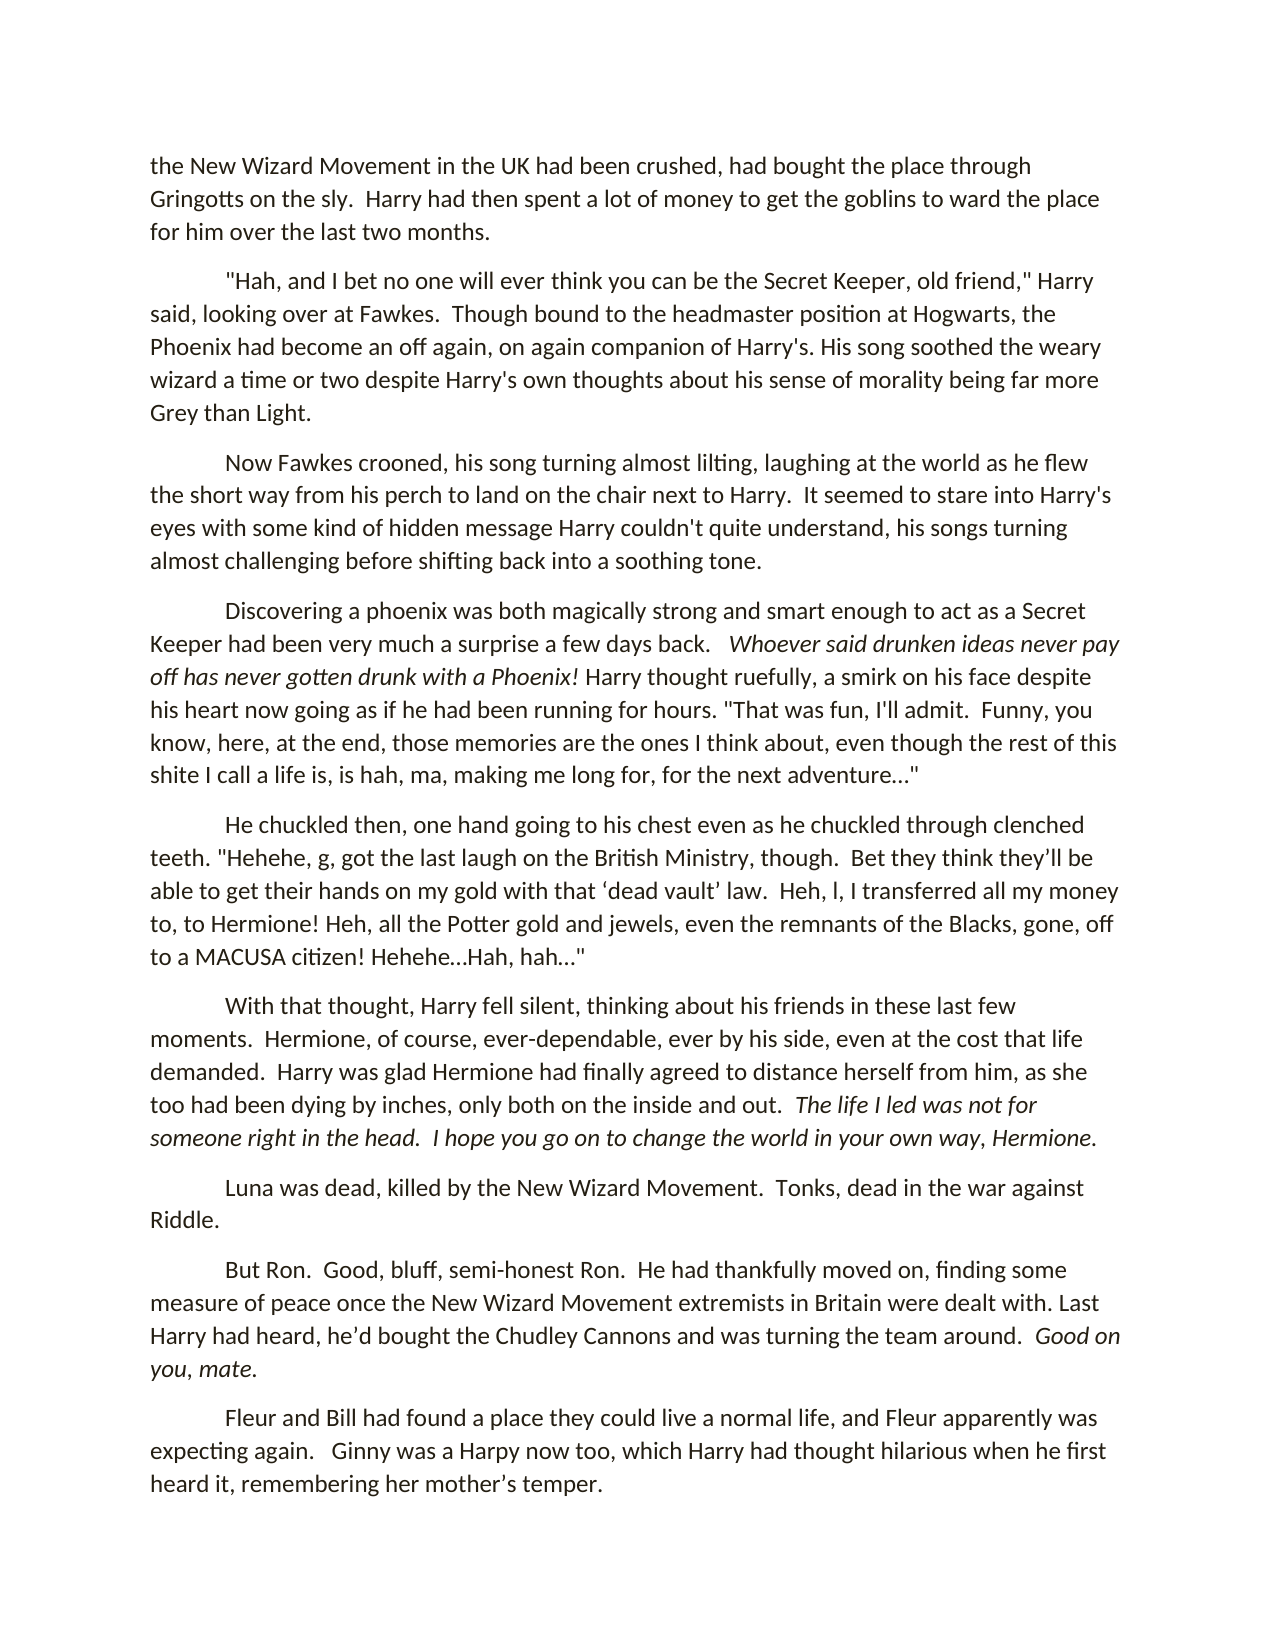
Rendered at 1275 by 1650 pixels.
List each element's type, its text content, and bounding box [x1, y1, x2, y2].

text Discovering a phoenix was both magically strong and smart enough to act as a Secret Keeper had been very much a surprise a few days back. Whoever said drunken ideas never pay off has never gotten drunk with a Phoenix! Harry thought ruefully, a smirk on his face despite his heart now going as if he had been running for hours. "That was fun, I'll admit. Funny, you know, here, at the end, those memories are the ones I think about, even though the rest of this shite I call a life is, is hah, ma, making me long for, for the next adventure…" [150, 595, 1125, 790]
text "Hah, and I bet no one will ever think you can be the Secret Keeper, old friend," Harry said, looking over at Fawkes. Though bound to the headmaster position at Hogwarts, the Phoenix had become an off again, on again companion of Harry's. His song soothed the weary wizard a time or two despite Harry's own thoughts about his sense of morality being far more Grey than Light. [150, 265, 1125, 428]
text Luna was dead, killed by the New Wizard Movement. Tonks, dead in the war against Riddle. [150, 1172, 1125, 1235]
text But Ron. Good, bluff, semi-honest Ron. He had thankfully moved on, finding some measure of peace once the New Wizard Movement extremists in Britain were dealt with. Last Harry had heard, he’d bought the Chudley Cannons and was turning the team around. Good on you, mate. [150, 1254, 1125, 1383]
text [150, 150, 1125, 246]
text With that thought, Harry fell silent, thinking about his friends in these last few moments. Hermione, of course, ever-dependable, ever by his side, even at the cost that life demanded. Harry was glad Hermione had finally agreed to distance herself from him, as she too had been dying by inches, only both on the inside and out. The life I led was not for someone right in the head. I hope you go on to change the world in your own way, Hermione. [150, 990, 1125, 1153]
text He chuckled then, one hand going to his chest even as he chuckled through clenched teeth. "Hehehe, g, got the last laugh on the British Ministry, though. Bet they think they’ll be able to get their hands on my gold with that ‘dead vault’ law. Heh, l, I transferred all my money to, to Hermione! Heh, all the Potter gold and jewels, even the remnants of the Blacks, gone, off to a MACUSA citizen! Hehehe…Hah, hah…" [150, 809, 1125, 971]
text Now Fawkes crooned, his song turning almost lilting, laughing at the world as he flew the short way from his perch to land on the chair next to Harry. It seemed to stare into Harry's eyes with some kind of hidden message Harry couldn't quite understand, his songs turning almost challenging before shifting back into a soothing tone. [150, 447, 1125, 576]
text Fleur and Bill had found a place they could live a normal life, and Fleur apparently was expecting again. Ginny was a Harpy now too, which Harry had thought hilarious when he first heard it, remembering her mother’s temper. [150, 1402, 1125, 1499]
